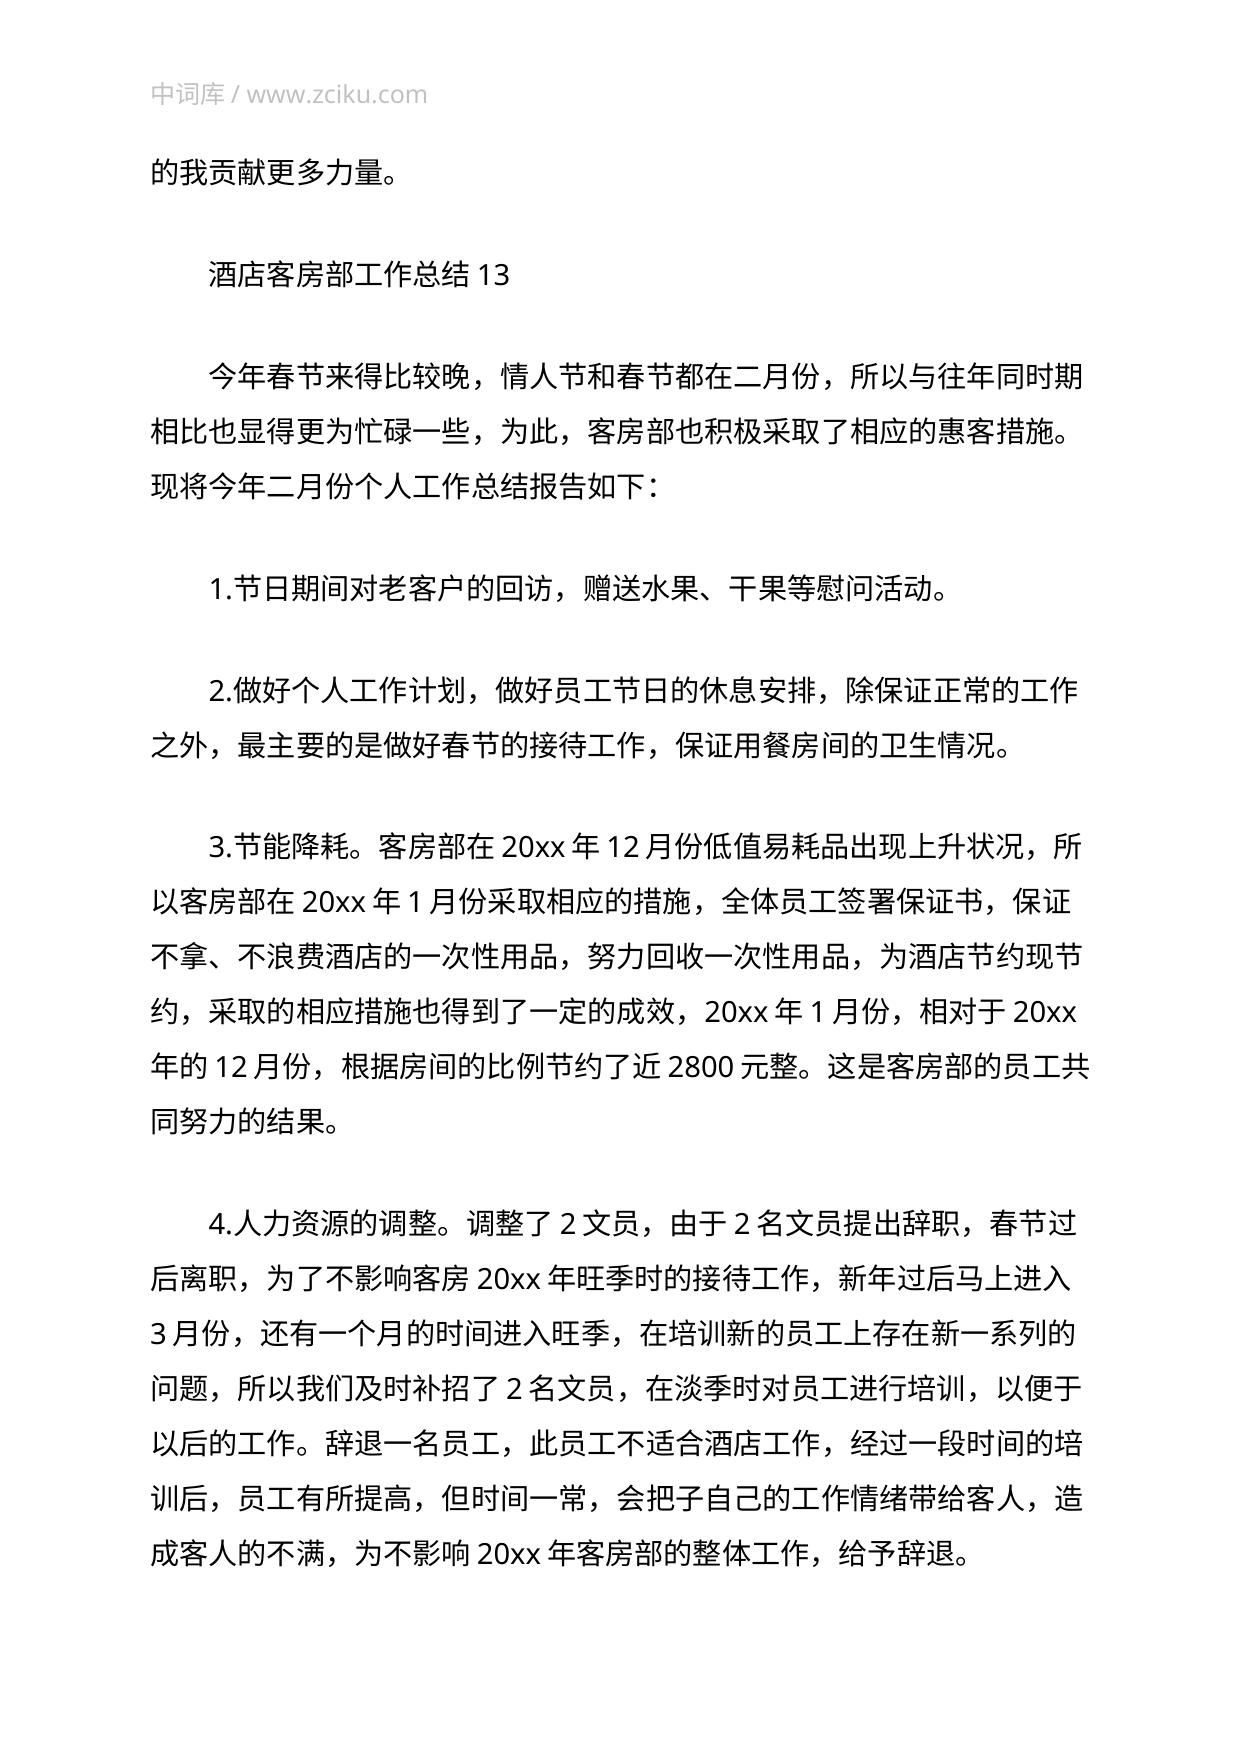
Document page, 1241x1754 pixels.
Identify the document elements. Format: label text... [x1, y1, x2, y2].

text 酒店客房部工作总结13 [150, 252, 1090, 294]
text 3.节能降耗。客房部在20xx年12月份低值易耗品出现上升状况，所以客房部在20xx年1月份采取相应的措施，全体员工签署保证书，保证不拿、不浪费酒店的一次性用品，努力回收一次性用品，为酒店节约现节约，采取的相应措施也得到了一定的成效，20xx年1月份，相对于20xx年的12月份，根据房间的比例节约了近2800元整。这是客房部的员工共同努力的结果。 [150, 824, 1090, 1141]
text 2.做好个人工作计划，做好员工节日的休息安排，除保证正常的工作之外，最主要的是做好春节的接待工作，保证用餐房间的卫生情况。 [150, 667, 1090, 764]
text 1.节日期间对老客户的回访，赠送水果、干果等慰问活动。 [150, 565, 1090, 608]
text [150, 150, 1090, 192]
text 今年春节来得比较晚，情人节和春节都在二月份，所以与往年同时期相比也显得更为忙碌一些，为此，客房部也积极采取了相应的惠客措施。现将今年二月份个人工作总结报告如下： [150, 354, 1090, 506]
text 4.人力资源的调整。调整了2文员，由于2名文员提出辞职，春节过后离职，为了不影响客房20xx年旺季时的接待工作，新年过后马上进入3月份，还有一个月的时间进入旺季，在培训新的员工上存在新一系列的问题，所以我们及时补招了2名文员，在淡季时对员工进行培训，以便于以后的工作。辞退一名员工，此员工不适合酒店工作，经过一段时间的培训后，员工有所提高，但时间一常，会把子自己的工作情绪带给客人，造成客人的不满，为不影响20xx年客房部的整体工作，给予辞退。 [150, 1201, 1090, 1573]
